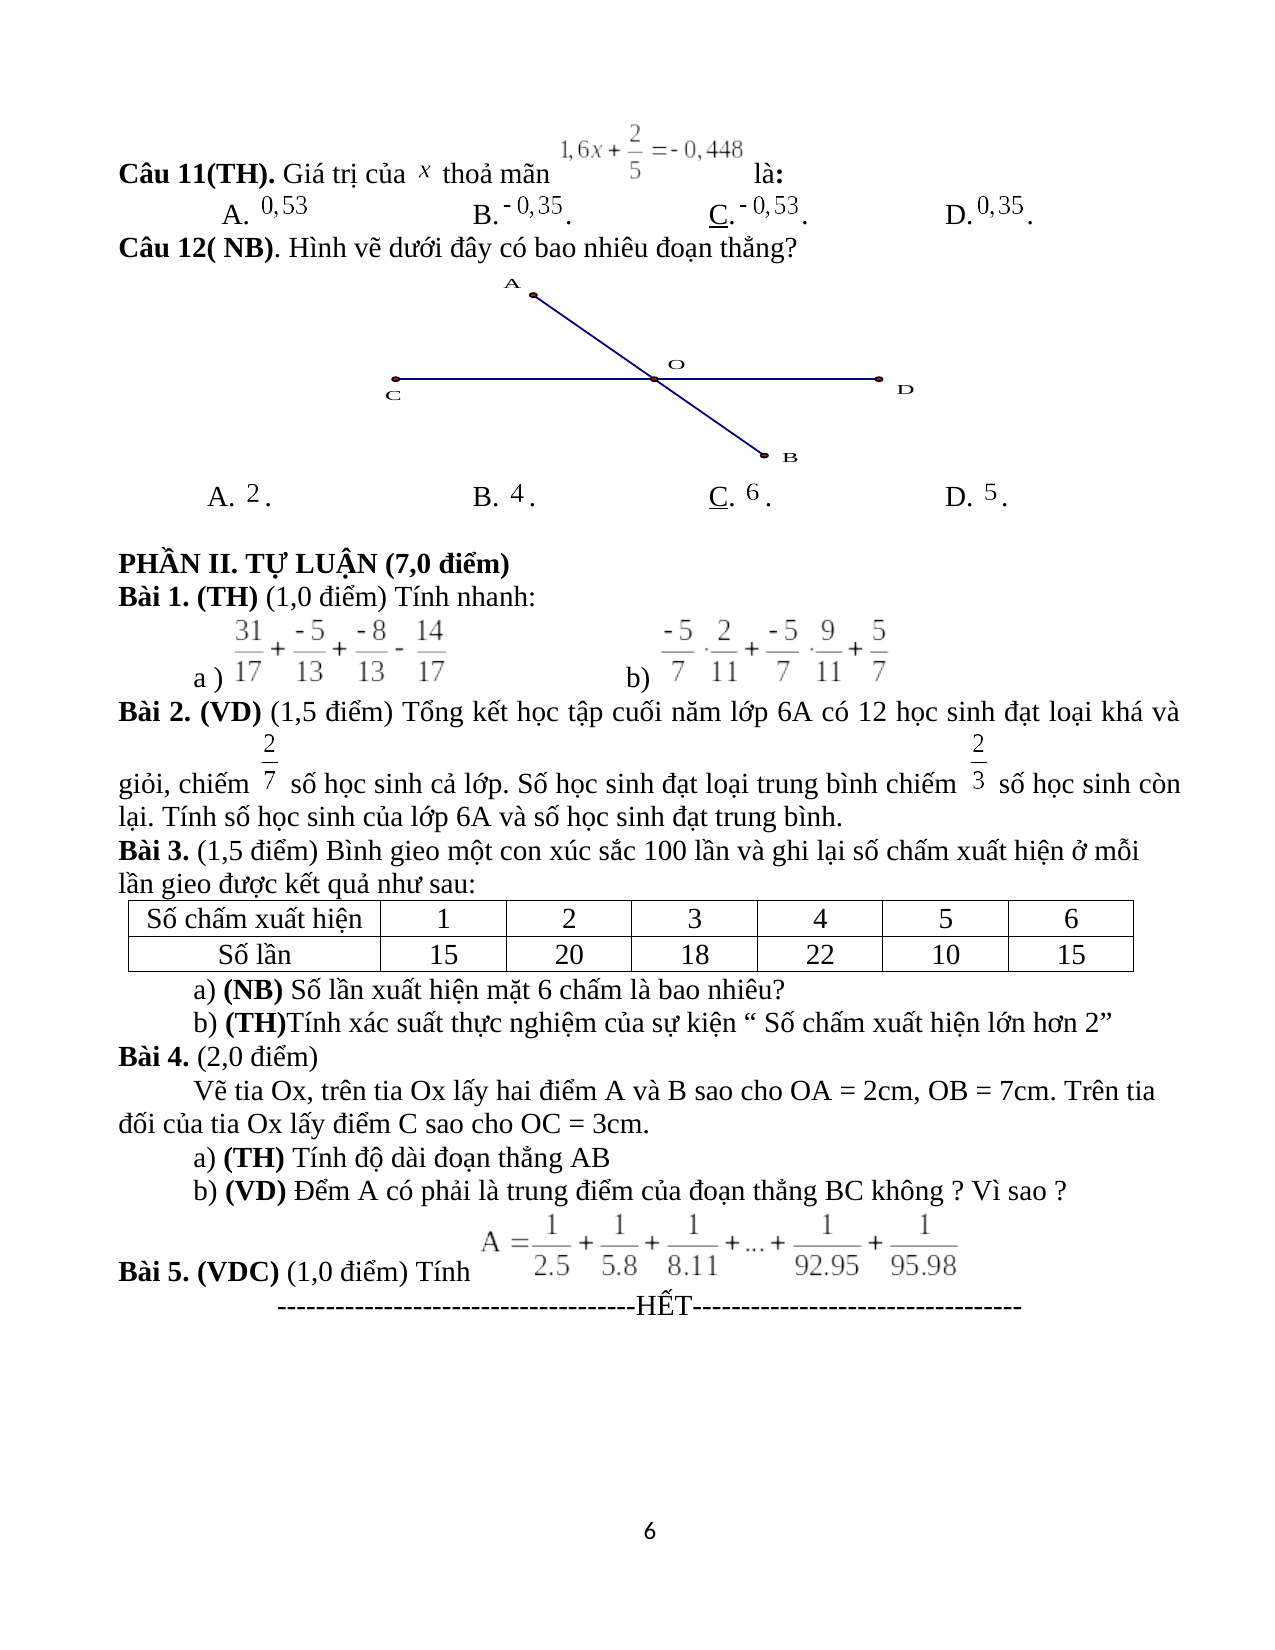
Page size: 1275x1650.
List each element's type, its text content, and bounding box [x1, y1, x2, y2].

text b) (TH)Tính xác suất thực nghiệm của sự kiện “ Số chấm xuất hiện lớn hơn 2” [118, 1006, 1181, 1039]
text Bài 4. (2,0 điểm) [118, 1039, 1181, 1073]
text b) (VD) Đểm A có phải là trung điểm của đoạn thẳng BC không ? Vì sao ? [118, 1173, 1181, 1207]
table_header 6 [1009, 901, 1133, 936]
text Bài 5. (VDC) (1,0 điểm) Tính [118, 1207, 1181, 1288]
text a ) b) [118, 613, 1181, 694]
text PHẦN II. TỰ LUẬN (7,0 điểm) [118, 546, 1181, 579]
table_cell 20 [507, 937, 631, 971]
table_cell Số lần [129, 937, 380, 971]
text Vẽ tia Ox, trên tia Ox lấy hai điểm A và B sao cho OA = 2cm, OB = 7cm. Trên tia đối của tia Ox lấy điểm C sao cho OC = 3cm. [118, 1073, 1181, 1140]
table_header 4 [758, 901, 882, 936]
table_cell 10 [883, 937, 1008, 971]
table_header 3 [632, 901, 757, 936]
table_header Số chấm xuất hiện [129, 901, 380, 936]
table_header 5 [883, 901, 1008, 936]
text a) (TH) Tính độ dài đoạn thẳng AB [118, 1140, 1181, 1173]
text Bài 2. (VD) (1,5 điểm) Tổng kết học tập cuối năm lớp 6A có 12 học sinh đạt loại khá và giỏi, chiếm số học sinh cả lớp. Số học sinh đạt loại trung bình chiếm số học sinh còn lại. Tính số học sinh của lớp 6A và số học sinh đạt trung bình. [118, 694, 1181, 833]
text Câu 12( NB). Hình vẽ dưới đây có bao nhiêu đoạn thẳng? [118, 231, 1181, 264]
table_cell 15 [1009, 937, 1133, 971]
table_cell 15 [381, 937, 506, 971]
text A. . B. . C. . D. . [118, 478, 1181, 512]
subtitle Câu 11(TH). Giá trị của thoả mãn là: [118, 118, 1181, 190]
table_header 1 [381, 901, 506, 936]
text Bài 3. (1,5 điểm) Bình gieo một con xúc sắc 100 lần và ghi lại số chấm xuất hiện ở mỗi lần gieo được kết quả như sau: [118, 833, 1181, 900]
text Bài 1. (TH) (1,0 điểm) Tính nhanh: [118, 579, 1181, 613]
text a) (NB) Số lần xuất hiện mặt 6 chấm là bao nhiêu? [118, 972, 1181, 1006]
text -------------------------------------HẾT---------------------------------- [118, 1288, 1181, 1322]
text A. B.. C.. D.. [221, 190, 1181, 231]
table_header 2 [507, 901, 631, 936]
table_cell 18 [632, 937, 757, 971]
table_cell 22 [758, 937, 882, 971]
